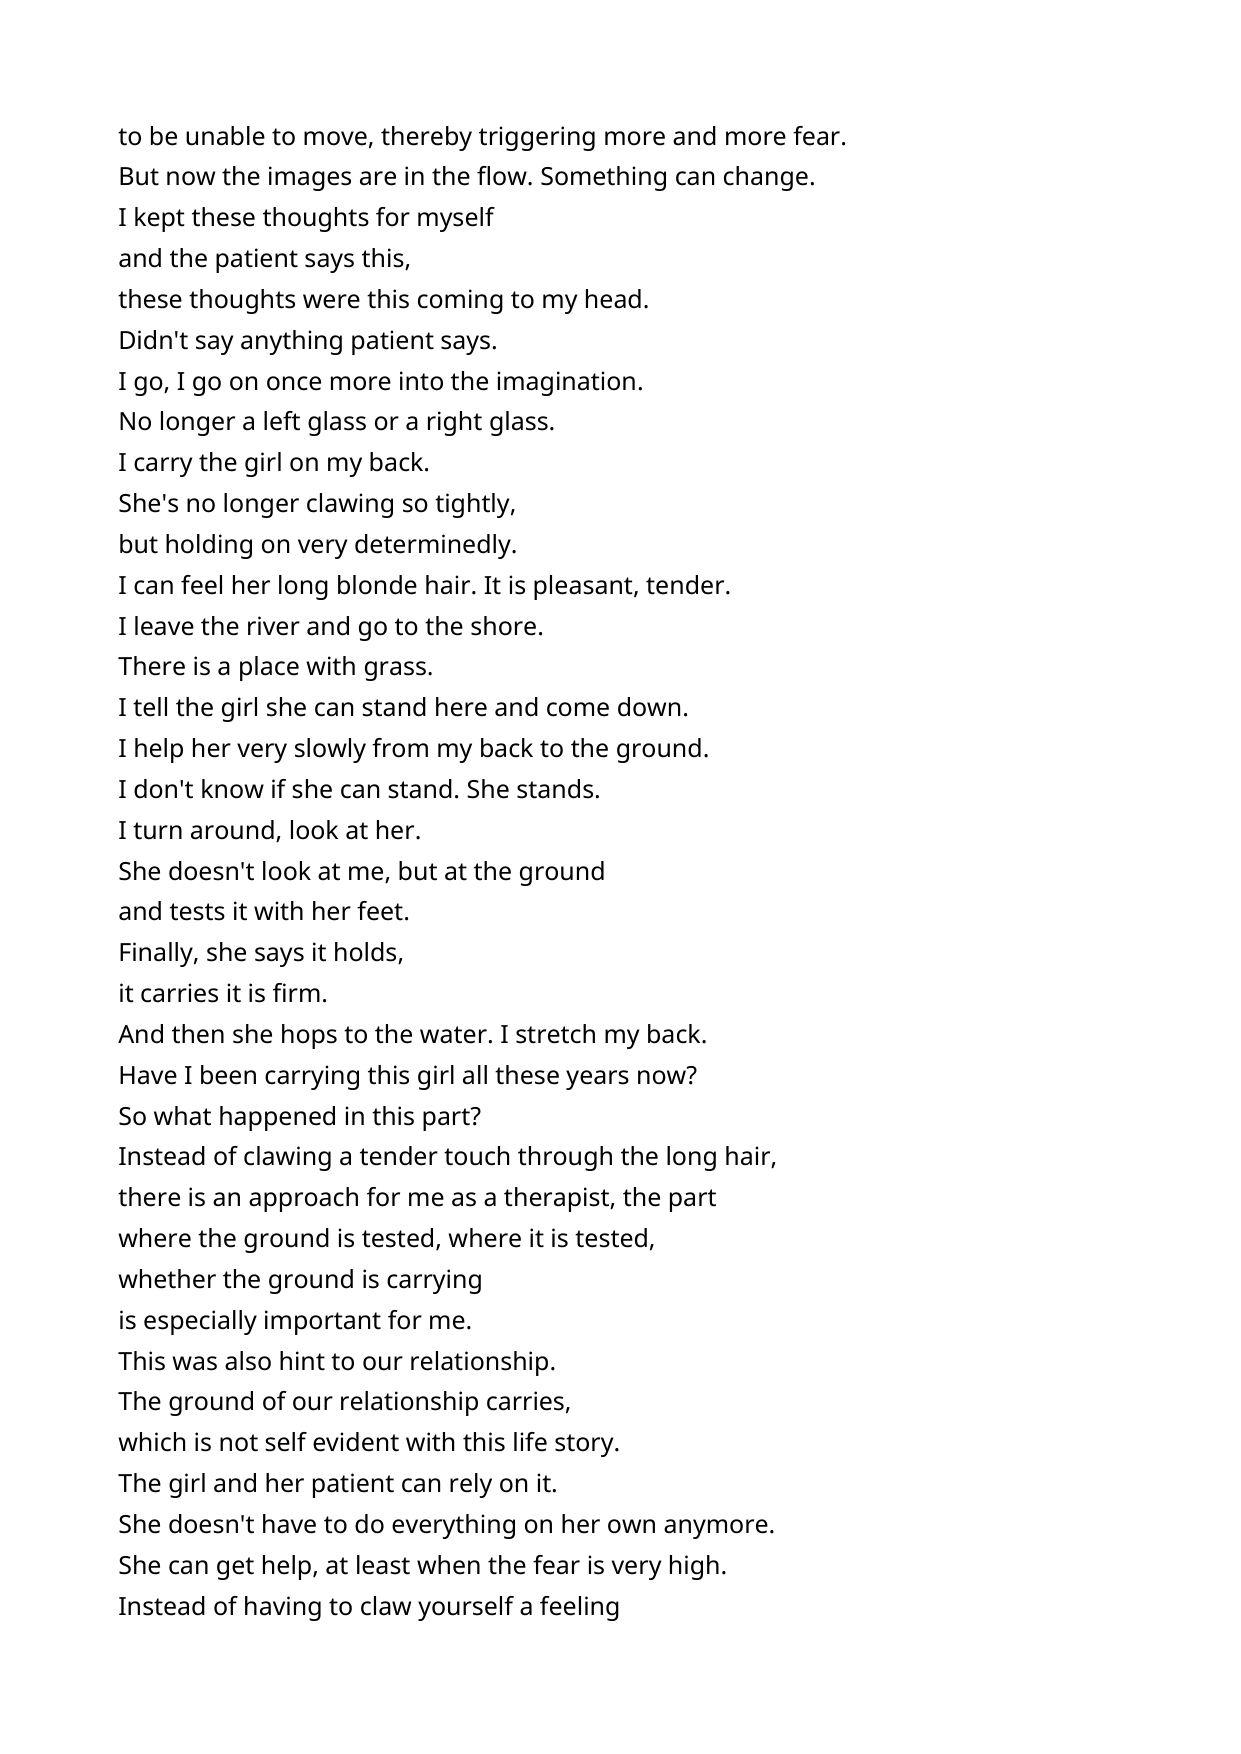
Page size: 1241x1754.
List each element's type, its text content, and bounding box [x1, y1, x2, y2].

text these thoughts were this coming to my head. [118, 281, 1122, 316]
text where the ground is tested, where it is tested, [118, 1221, 1122, 1255]
text Have I been carrying this girl all these years now? [118, 1057, 1122, 1091]
text I can feel her long blonde hair. It is pleasant, tender. [118, 567, 1122, 601]
text This was also hint to our relationship. [118, 1343, 1122, 1377]
text I kept these thoughts for myself [118, 200, 1122, 234]
text Finally, she says it holds, [118, 935, 1122, 969]
text She's no longer clawing so tightly, [118, 486, 1122, 520]
text Didn't say anything patient says. [118, 322, 1122, 356]
text I leave the river and go to the shore. [118, 608, 1122, 642]
text So what happened in this part? [118, 1098, 1122, 1132]
text The girl and her patient can rely on it. [118, 1466, 1122, 1500]
text is especially important for me. [118, 1302, 1122, 1336]
text Instead of having to claw yourself a feeling [118, 1588, 1122, 1622]
text and tests it with her feet. [118, 894, 1122, 928]
text But now the images are in the flow. Something can change. [118, 159, 1122, 193]
text And then she hops to the water. I stretch my back. [118, 1016, 1122, 1051]
text but holding on very determinedly. [118, 526, 1122, 561]
text I go, I go on once more into the imagination. [118, 363, 1122, 397]
text She doesn't have to do everything on her own anymore. [118, 1506, 1122, 1541]
text No longer a left glass or a right glass. [118, 404, 1122, 438]
text it carries it is firm. [118, 976, 1122, 1010]
text which is not self evident with this life story. [118, 1425, 1122, 1459]
text I turn around, look at her. [118, 812, 1122, 846]
text there is an approach for me as a therapist, the part [118, 1180, 1122, 1214]
text There is a place with grass. [118, 649, 1122, 683]
text She can get help, at least when the fear is very high. [118, 1547, 1122, 1581]
text whether the ground is carrying [118, 1261, 1122, 1296]
text to be unable to move, thereby triggering more and more fear. [118, 118, 1122, 152]
text I tell the girl she can stand here and come down. [118, 690, 1122, 724]
text and the patient says this, [118, 241, 1122, 275]
text Instead of clawing a tender touch through the long hair, [118, 1139, 1122, 1173]
text I help her very slowly from my back to the ground. [118, 731, 1122, 765]
text I don't know if she can stand. She stands. [118, 771, 1122, 806]
text I carry the girl on my back. [118, 445, 1122, 479]
text She doesn't look at me, but at the ground [118, 853, 1122, 887]
text The ground of our relationship carries, [118, 1384, 1122, 1418]
